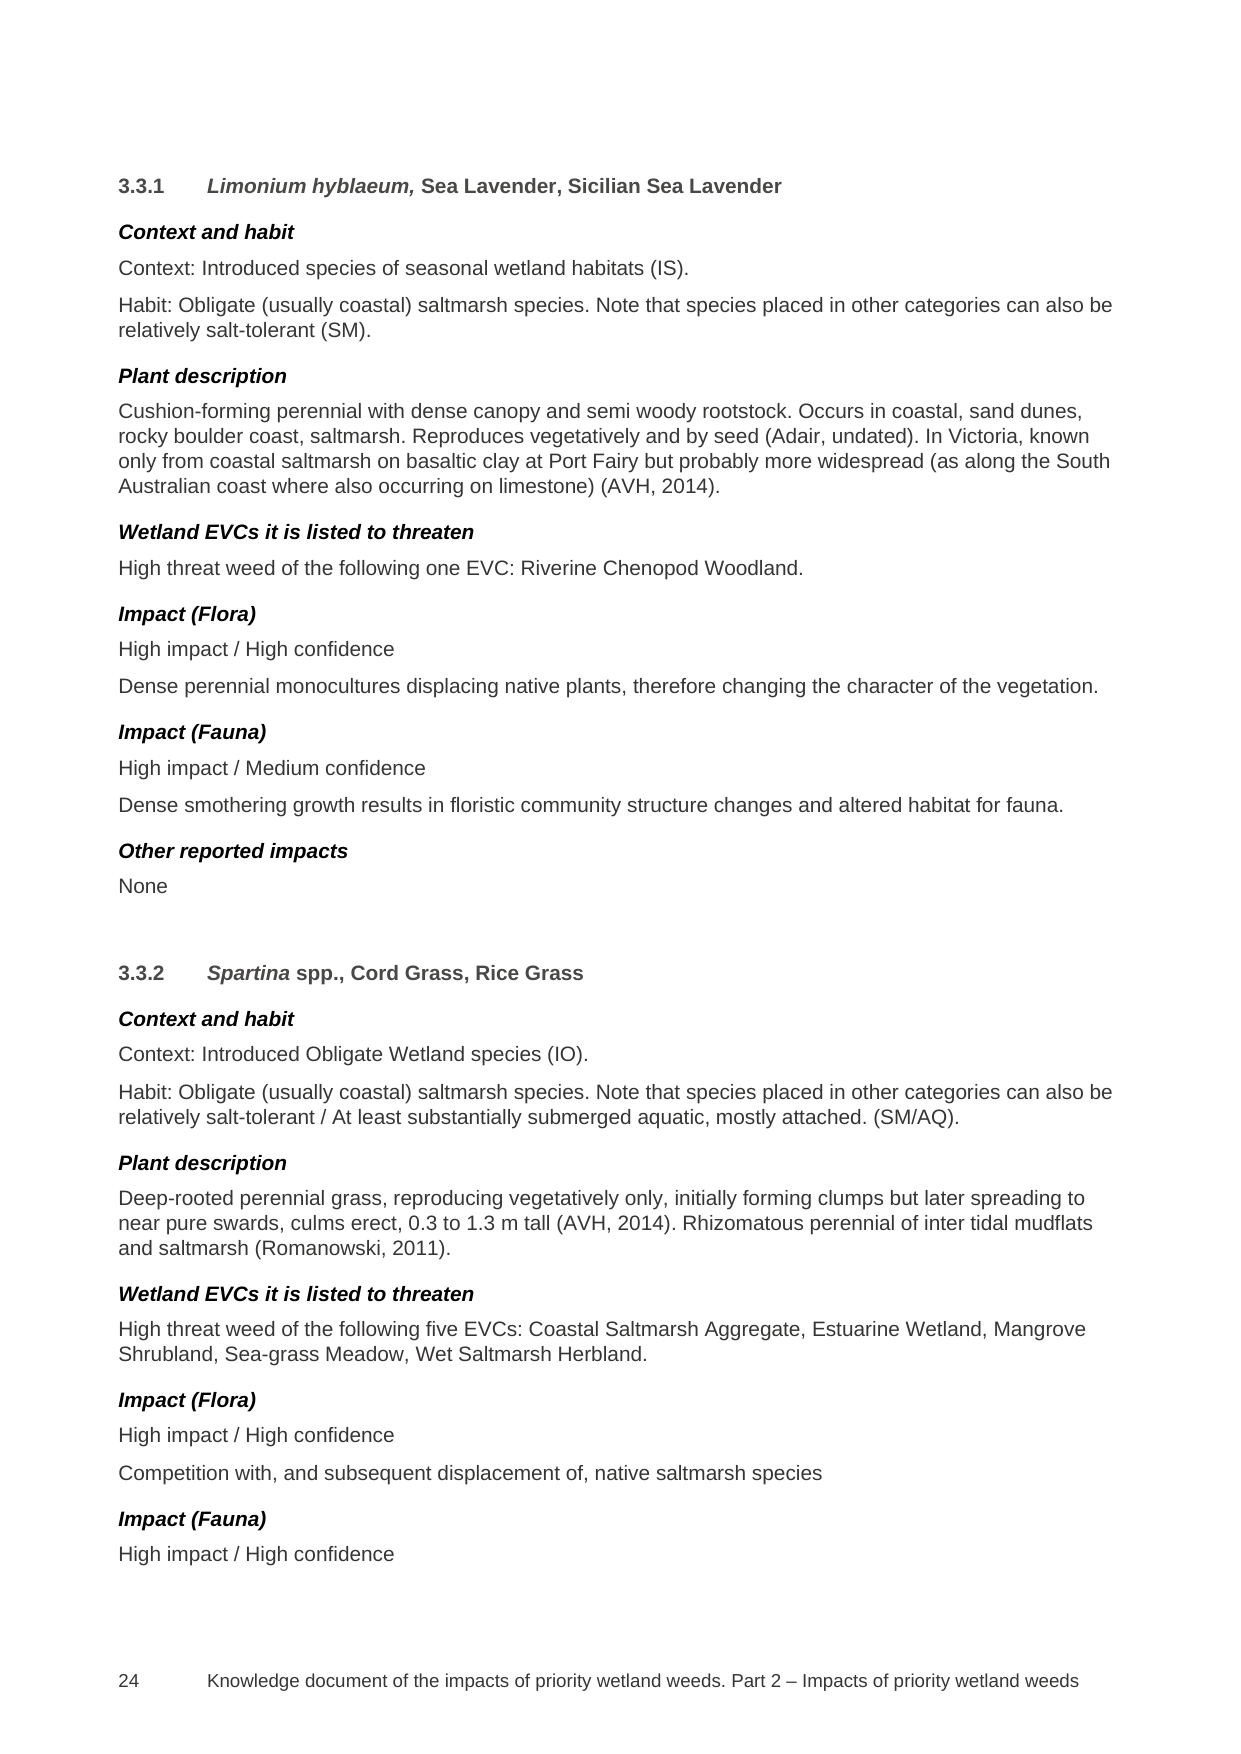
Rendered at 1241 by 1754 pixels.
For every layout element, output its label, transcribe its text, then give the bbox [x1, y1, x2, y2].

subtitle 3.3.1 Limonium hyblaeum, Sea Lavender, Sicilian Sea Lavender [118, 174, 1122, 198]
text Dense smothering growth results in floristic community structure changes and altered habitat for fauna. [118, 792, 1122, 817]
text High impact / Medium confidence [118, 754, 1122, 779]
text Competition with, and subsequent displacement of, native saltmarsh species [118, 1460, 1122, 1485]
text High impact / High confidence [118, 636, 1122, 661]
subtitle Other reported impacts [118, 838, 1122, 863]
text Context: Introduced species of seasonal wetland habitats (IS). [118, 254, 1122, 279]
text High impact / High confidence [118, 1541, 1122, 1566]
subtitle Context and habit [118, 219, 1122, 244]
subtitle 3.3.2 Spartina spp., Cord Grass, Rice Grass [118, 961, 1122, 985]
subtitle Impact (Fauna) [118, 719, 1122, 744]
text Context: Introduced Obligate Wetland species (IO). [118, 1041, 1122, 1066]
subtitle Wetland EVCs it is listed to threaten [118, 519, 1122, 544]
text None [118, 873, 1122, 898]
text High threat weed of the following five EVCs: Coastal Saltmarsh Aggregate, Estuarine Wetland, Mangrove Shrubland, Sea-grass Meadow, Wet Saltmarsh Herbland. [118, 1316, 1122, 1366]
subtitle Impact (Flora) [118, 600, 1122, 625]
subtitle Plant description [118, 363, 1122, 388]
text High impact / High confidence [118, 1422, 1122, 1447]
text High threat weed of the following one EVC: Riverine Chenopod Woodland. [118, 554, 1122, 579]
text Habit: Obligate (usually coastal) saltmarsh species. Note that species placed in other categories can also be relatively salt-tolerant / At least substantially submerged aquatic, mostly attached. (SM/AQ). [118, 1078, 1122, 1128]
subtitle Context and habit [118, 1006, 1122, 1031]
text Habit: Obligate (usually coastal) saltmarsh species. Note that species placed in other categories can also be relatively salt-tolerant (SM). [118, 292, 1122, 342]
subtitle Impact (Flora) [118, 1387, 1122, 1412]
text Cushion-forming perennial with dense canopy and semi woody rootstock. Occurs in coastal, sand dunes, rocky boulder coast, saltmarsh. Reproduces vegetatively and by seed (Adair, undated). In Victoria, known only from coastal saltmarsh on basaltic clay at Port Fairy but probably more widespread (as along the South Australian coast where also occurring on limestone) (AVH, 2014). [118, 398, 1122, 498]
text Deep-rooted perennial grass, reproducing vegetatively only, initially forming clumps but later spreading to near pure swards, culms erect, 0.3 to 1.3 m tall (AVH, 2014). Rhizomatous perennial of inter tidal mudflats and saltmarsh (Romanowski, 2011). [118, 1185, 1122, 1260]
subtitle Plant description [118, 1149, 1122, 1174]
subtitle Wetland EVCs it is listed to threaten [118, 1281, 1122, 1306]
text Dense perennial monocultures displacing native plants, therefore changing the character of the vegetation. [118, 673, 1122, 698]
subtitle Impact (Fauna) [118, 1506, 1122, 1531]
